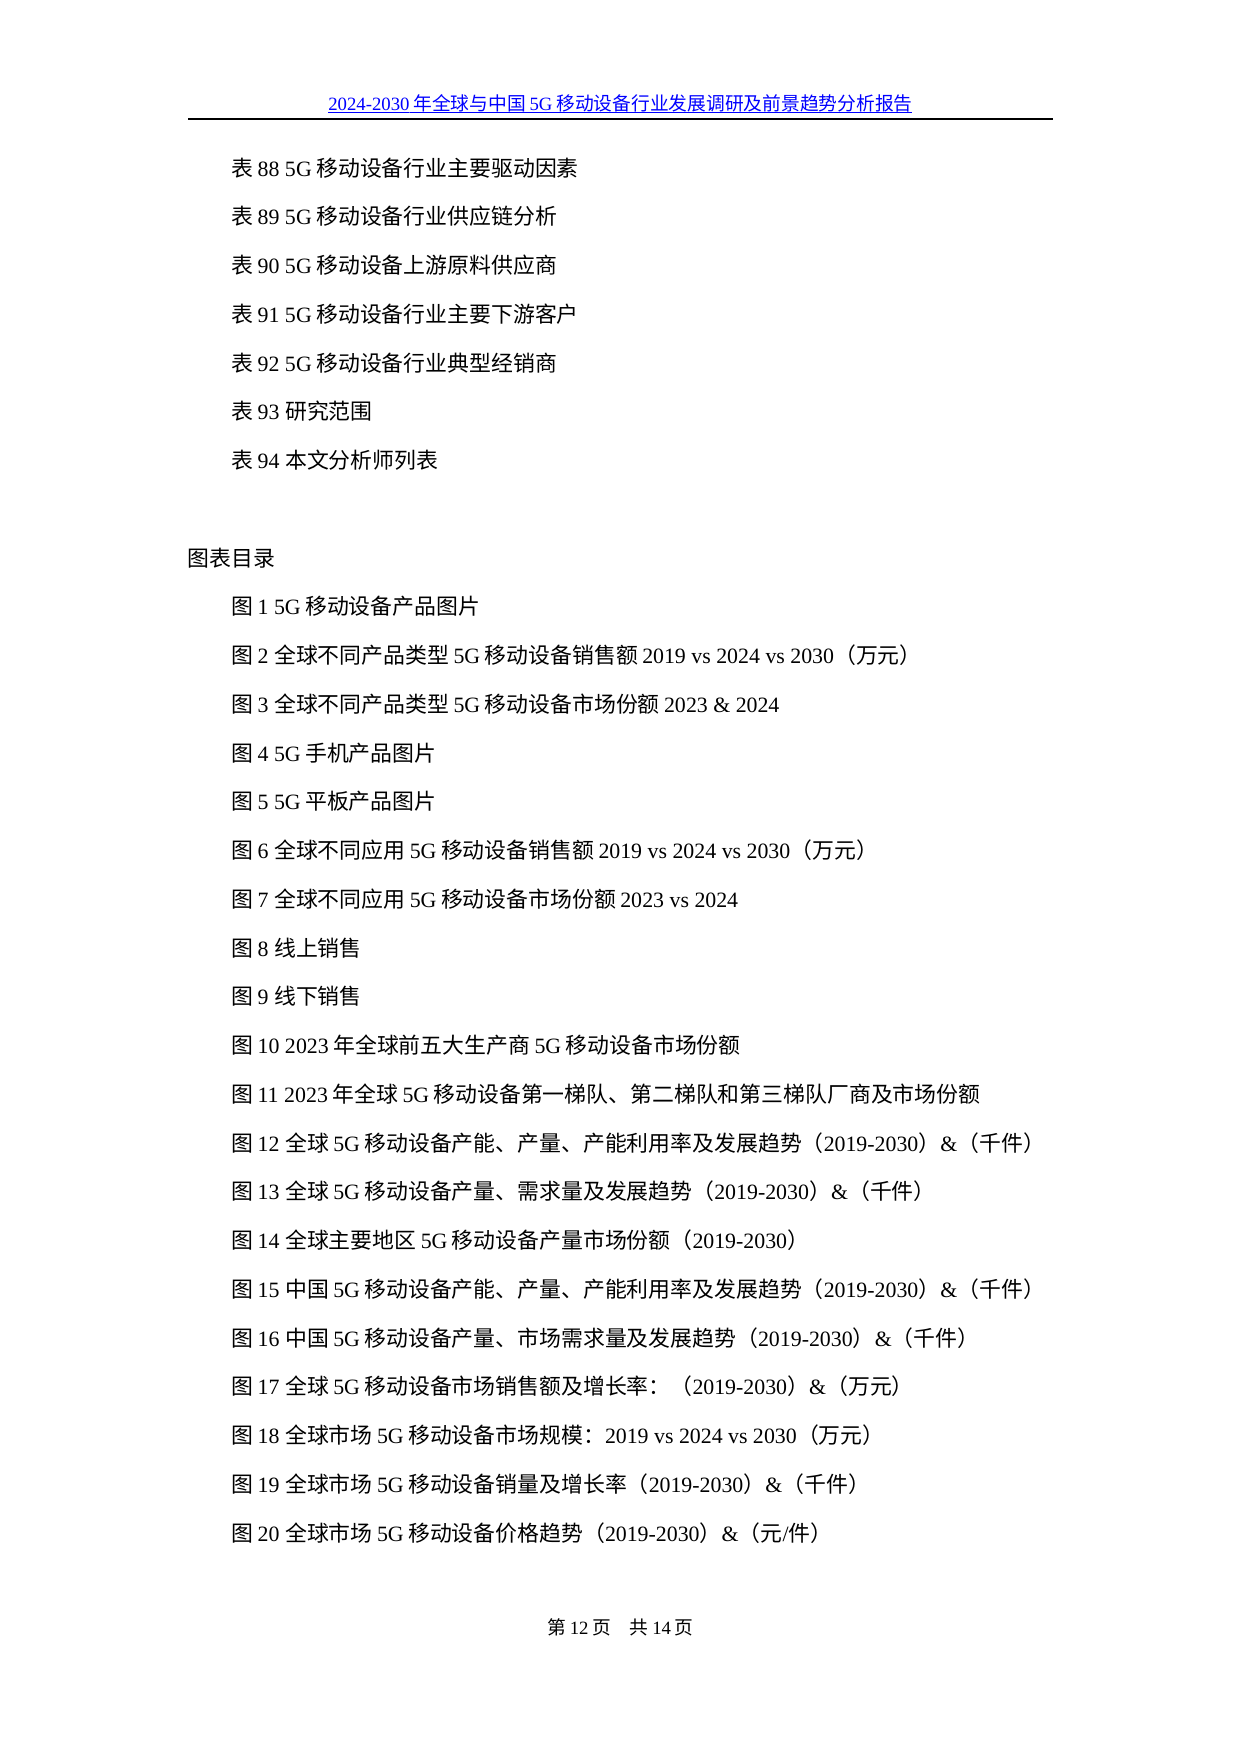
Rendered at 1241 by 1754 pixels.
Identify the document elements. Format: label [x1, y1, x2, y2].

text [187, 150, 1053, 1548]
